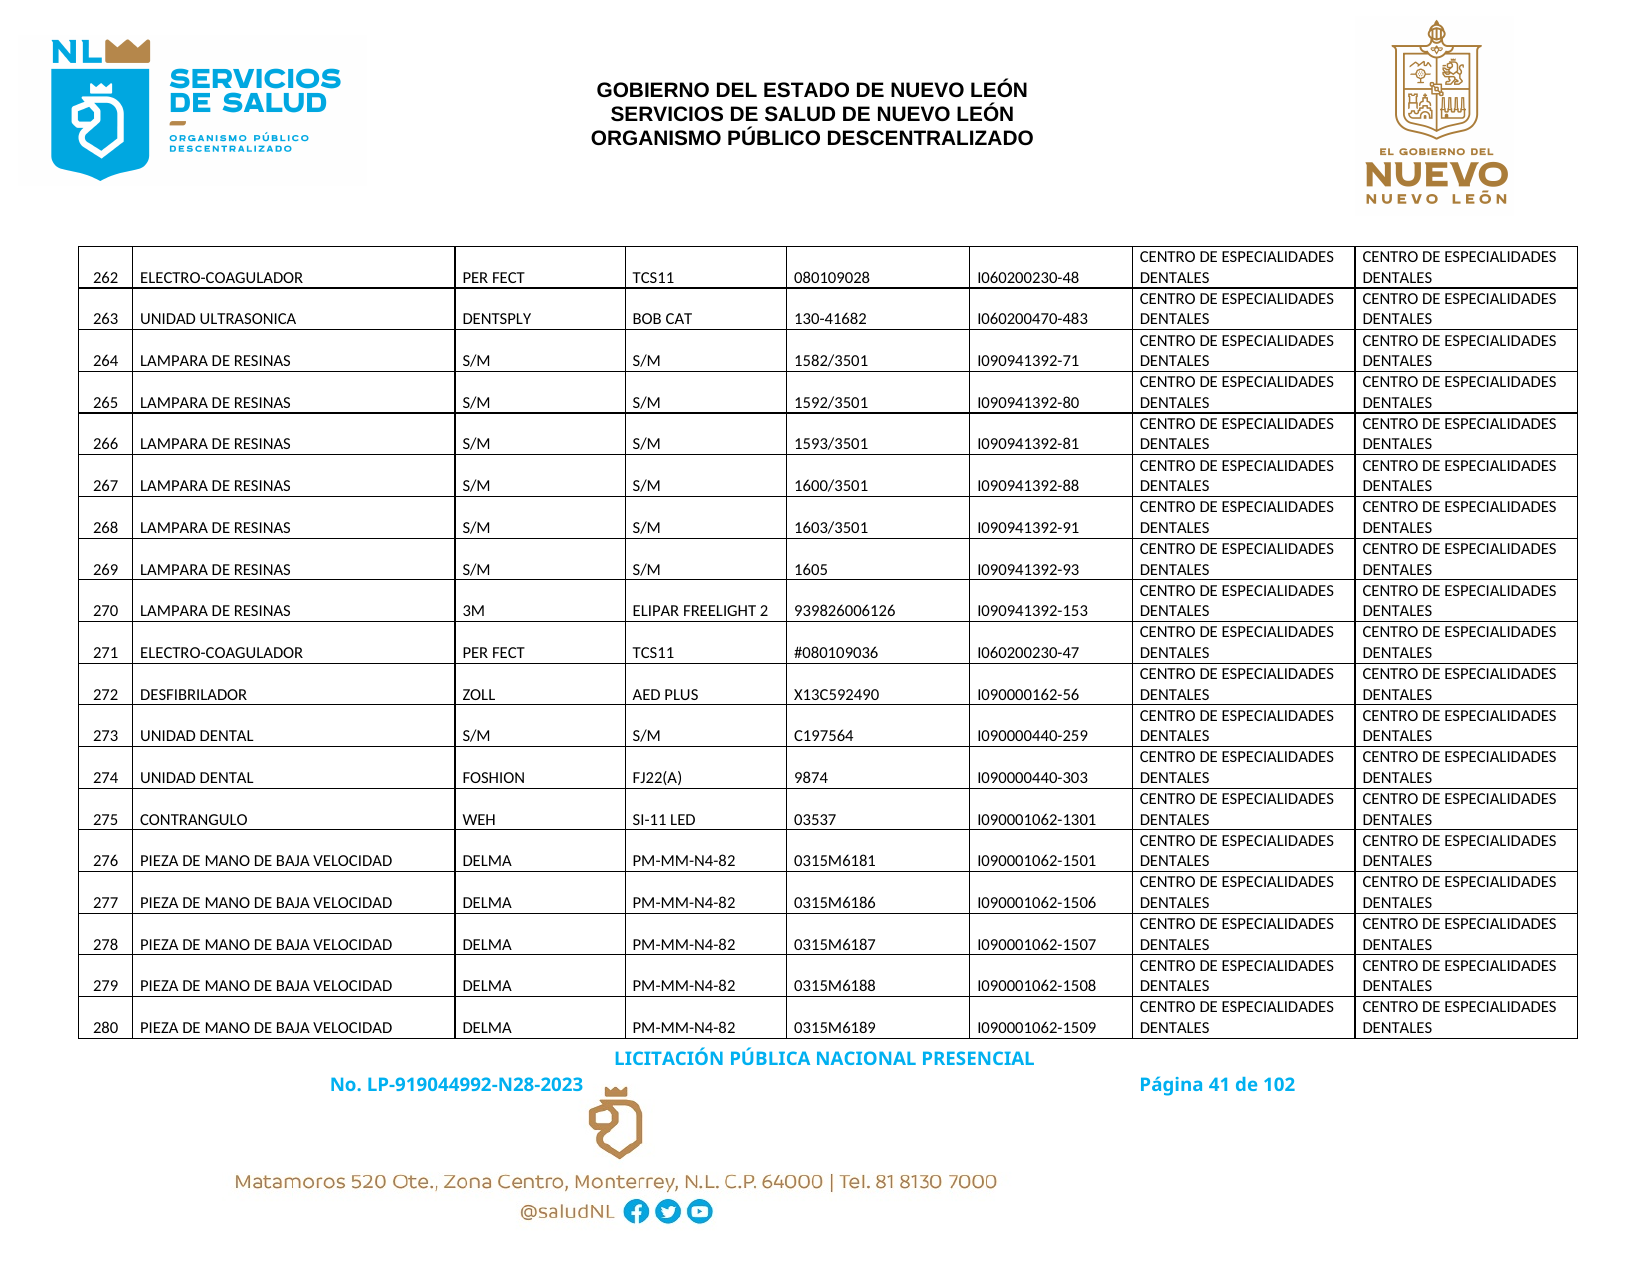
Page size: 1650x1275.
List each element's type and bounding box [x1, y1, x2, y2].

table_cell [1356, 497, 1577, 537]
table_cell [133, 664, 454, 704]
picture [18, 35, 367, 186]
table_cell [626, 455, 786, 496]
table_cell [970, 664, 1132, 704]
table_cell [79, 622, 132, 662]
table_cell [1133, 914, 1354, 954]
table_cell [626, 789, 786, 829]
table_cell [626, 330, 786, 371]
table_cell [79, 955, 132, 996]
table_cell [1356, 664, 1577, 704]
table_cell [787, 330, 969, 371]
picture [0, 1069, 1247, 1239]
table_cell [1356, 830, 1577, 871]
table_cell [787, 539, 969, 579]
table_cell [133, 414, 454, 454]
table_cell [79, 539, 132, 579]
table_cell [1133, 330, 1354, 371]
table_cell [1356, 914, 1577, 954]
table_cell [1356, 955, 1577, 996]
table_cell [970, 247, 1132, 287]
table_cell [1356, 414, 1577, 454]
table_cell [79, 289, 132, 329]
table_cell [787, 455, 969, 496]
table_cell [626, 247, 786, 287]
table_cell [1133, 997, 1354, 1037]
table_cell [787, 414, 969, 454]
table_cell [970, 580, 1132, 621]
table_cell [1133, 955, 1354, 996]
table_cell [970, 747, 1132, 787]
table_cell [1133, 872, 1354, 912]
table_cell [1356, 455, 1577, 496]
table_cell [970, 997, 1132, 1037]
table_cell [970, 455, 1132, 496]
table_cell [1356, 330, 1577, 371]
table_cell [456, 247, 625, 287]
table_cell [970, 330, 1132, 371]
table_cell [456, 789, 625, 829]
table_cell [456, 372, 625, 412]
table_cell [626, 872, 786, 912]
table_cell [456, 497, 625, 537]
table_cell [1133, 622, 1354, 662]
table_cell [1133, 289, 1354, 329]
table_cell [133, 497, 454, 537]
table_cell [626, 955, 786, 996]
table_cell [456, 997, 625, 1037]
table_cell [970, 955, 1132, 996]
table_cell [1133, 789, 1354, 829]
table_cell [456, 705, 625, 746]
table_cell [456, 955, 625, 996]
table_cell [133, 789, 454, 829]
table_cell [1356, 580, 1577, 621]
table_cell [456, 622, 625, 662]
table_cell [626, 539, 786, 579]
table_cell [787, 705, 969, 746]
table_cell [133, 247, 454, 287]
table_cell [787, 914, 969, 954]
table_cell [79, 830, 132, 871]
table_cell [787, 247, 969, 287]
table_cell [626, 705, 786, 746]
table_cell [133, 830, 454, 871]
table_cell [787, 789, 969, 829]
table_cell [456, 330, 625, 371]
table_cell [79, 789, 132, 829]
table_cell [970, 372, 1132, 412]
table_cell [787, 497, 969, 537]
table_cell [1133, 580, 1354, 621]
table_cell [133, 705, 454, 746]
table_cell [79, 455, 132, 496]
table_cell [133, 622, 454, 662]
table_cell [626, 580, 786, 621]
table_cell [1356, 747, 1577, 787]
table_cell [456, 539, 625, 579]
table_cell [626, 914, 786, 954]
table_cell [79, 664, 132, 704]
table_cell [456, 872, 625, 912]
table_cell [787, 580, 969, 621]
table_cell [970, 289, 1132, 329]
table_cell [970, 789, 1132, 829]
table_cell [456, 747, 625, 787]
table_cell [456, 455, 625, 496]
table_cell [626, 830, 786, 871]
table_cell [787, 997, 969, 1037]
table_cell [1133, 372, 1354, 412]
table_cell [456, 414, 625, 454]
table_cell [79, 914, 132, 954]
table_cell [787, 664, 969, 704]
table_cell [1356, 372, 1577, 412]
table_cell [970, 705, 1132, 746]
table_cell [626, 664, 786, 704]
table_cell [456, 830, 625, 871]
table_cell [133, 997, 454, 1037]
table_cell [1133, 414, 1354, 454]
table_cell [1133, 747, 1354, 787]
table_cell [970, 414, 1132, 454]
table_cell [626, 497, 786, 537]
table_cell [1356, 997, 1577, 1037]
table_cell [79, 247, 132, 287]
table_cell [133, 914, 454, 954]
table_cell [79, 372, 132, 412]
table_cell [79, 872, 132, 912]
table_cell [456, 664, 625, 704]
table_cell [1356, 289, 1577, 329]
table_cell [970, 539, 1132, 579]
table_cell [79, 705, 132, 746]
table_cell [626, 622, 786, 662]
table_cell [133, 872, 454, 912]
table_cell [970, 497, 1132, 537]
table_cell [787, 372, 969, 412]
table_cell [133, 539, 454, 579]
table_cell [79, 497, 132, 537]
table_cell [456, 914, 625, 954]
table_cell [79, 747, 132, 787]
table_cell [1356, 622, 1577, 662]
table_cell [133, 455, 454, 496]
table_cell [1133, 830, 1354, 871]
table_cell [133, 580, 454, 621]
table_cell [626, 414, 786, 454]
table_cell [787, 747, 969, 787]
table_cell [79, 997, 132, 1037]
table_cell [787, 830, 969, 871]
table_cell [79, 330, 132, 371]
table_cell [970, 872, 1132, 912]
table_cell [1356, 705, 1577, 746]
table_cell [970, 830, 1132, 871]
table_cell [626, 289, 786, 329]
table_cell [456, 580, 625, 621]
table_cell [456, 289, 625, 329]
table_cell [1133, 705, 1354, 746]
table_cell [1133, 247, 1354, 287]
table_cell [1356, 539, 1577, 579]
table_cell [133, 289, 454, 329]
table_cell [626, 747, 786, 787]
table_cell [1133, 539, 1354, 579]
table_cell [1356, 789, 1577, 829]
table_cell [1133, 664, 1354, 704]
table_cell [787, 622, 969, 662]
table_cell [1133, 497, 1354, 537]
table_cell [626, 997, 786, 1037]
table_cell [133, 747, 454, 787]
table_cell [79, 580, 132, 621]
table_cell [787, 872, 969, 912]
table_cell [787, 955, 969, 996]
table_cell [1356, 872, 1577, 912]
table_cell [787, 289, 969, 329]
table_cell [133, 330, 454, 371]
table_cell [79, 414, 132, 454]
picture [1354, 16, 1514, 216]
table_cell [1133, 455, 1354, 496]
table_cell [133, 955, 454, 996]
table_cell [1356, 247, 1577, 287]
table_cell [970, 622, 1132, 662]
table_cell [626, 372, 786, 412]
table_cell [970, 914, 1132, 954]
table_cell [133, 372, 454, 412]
